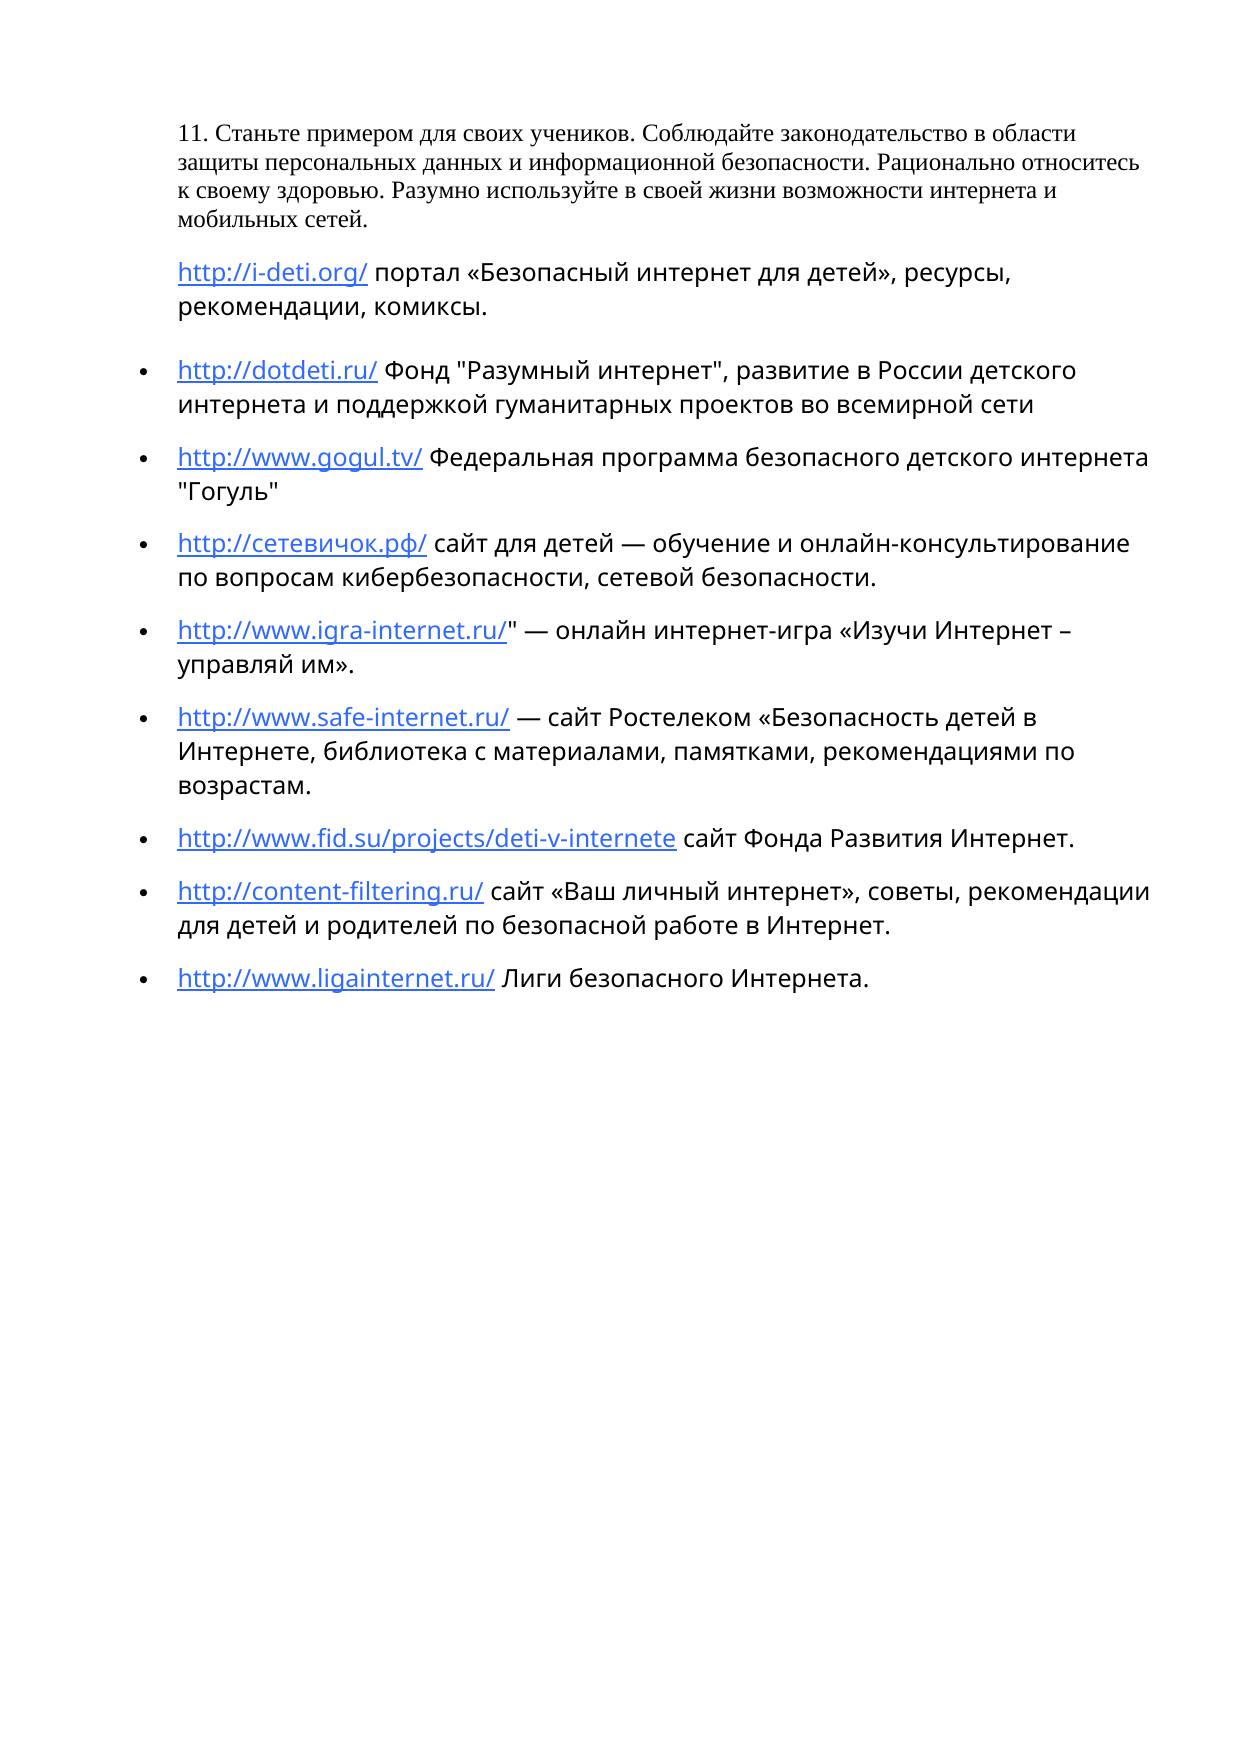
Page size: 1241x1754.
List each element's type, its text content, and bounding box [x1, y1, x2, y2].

list http://www.fid.su/projects/deti-v-internete сайт Фонда Развития Интернет. [140, 821, 1152, 855]
text http://i-deti.org/ портал «Безопасный интернет для детей», ресурсы, рекомендации, комиксы. [177, 255, 1152, 323]
list http://www.igra-internet.ru/" — онлайн интернет-игра «Изучи Интернет – управляй им». [140, 613, 1152, 681]
list http://www.ligainternet.ru/ Лиги безопасного Интернета. [140, 960, 1152, 994]
list http://content-filtering.ru/ сайт «Ваш личный интернет», советы, рекомендации для детей и родителей по безопасной работе в Интернет. [140, 873, 1152, 942]
list http://www.safe-internet.ru/ — сайт Ростелеком «Безопасность детей в Интернете, библиотека с материалами, памятками, рекомендациями по возрастам. [140, 700, 1152, 802]
text 11. Станьте примером для своих учеников. Соблюдайте законодательство в области защиты персональных данных и информационной безопасности. Рационально относитесь к своему здоровью. Разумно используйте в своей жизни возможности интернета и мобильных сетей. [177, 118, 1152, 233]
list http://dotdeti.ru/ Фонд "Разумный интернет", развитие в России детского интернета и поддержкой гуманитарных проектов во всемирной сети [140, 352, 1152, 420]
list http://сетевичок.рф/ сайт для детей — обучение и онлайн-консультирование по вопросам кибербезопасности, сетевой безопасности. [140, 526, 1152, 594]
list http://www.gogul.tv/ Федеральная программа безопасного детского интернета "Гогуль" [140, 439, 1152, 507]
